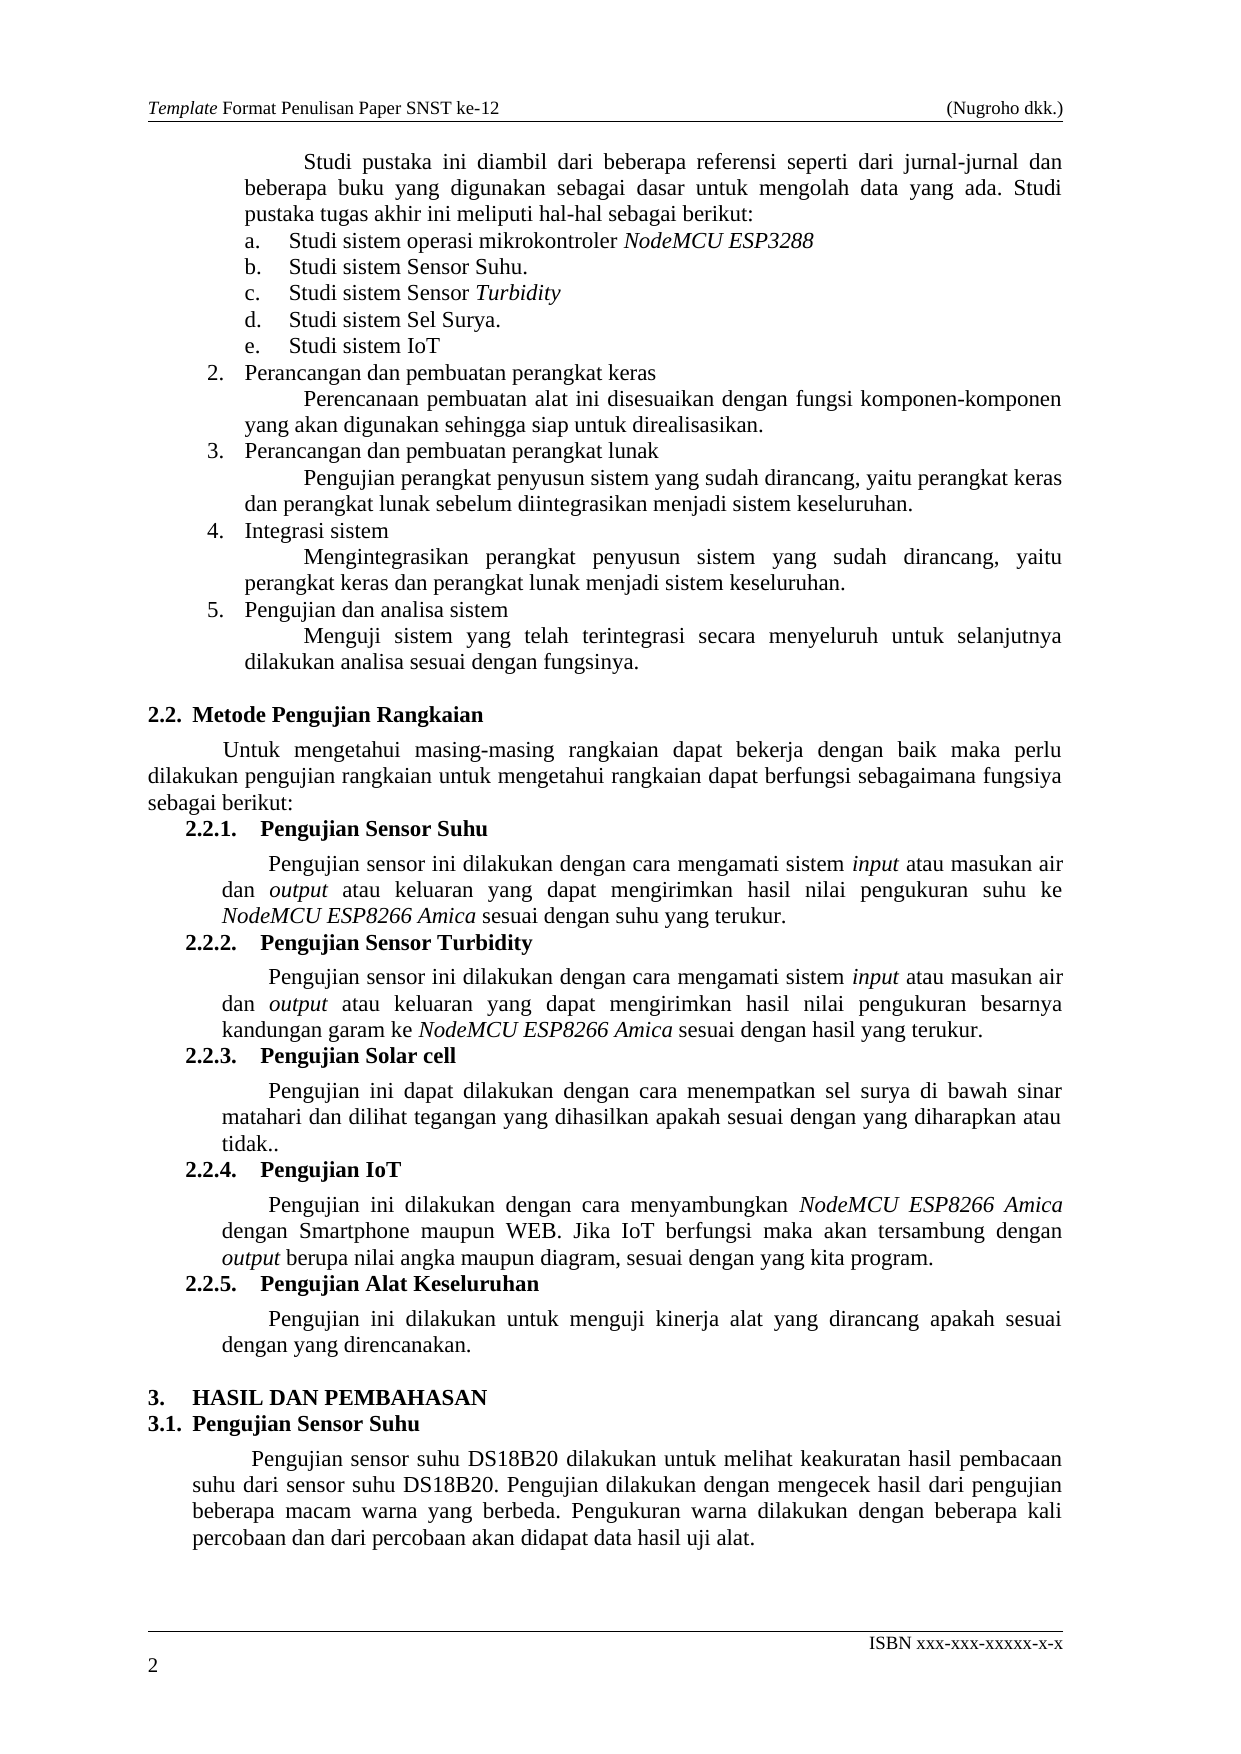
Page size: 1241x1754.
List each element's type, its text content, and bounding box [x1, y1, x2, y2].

list Pengujian IoT [185, 1156, 1063, 1182]
list Perancangan dan pembuatan perangkat lunak [207, 438, 1063, 464]
text Pengujian sensor suhu DS18B20 dilakukan untuk melihat keakuratan hasil pembacaan suhu dari sensor suhu DS18B20. Pengujian dilakukan dengan mengecek hasil dari pengujian beberapa macam warna yang berbeda. Pengukuran warna dilakukan dengan beberapa kali percobaan dan dari percobaan akan didapat data hasil uji alat. [192, 1445, 1063, 1550]
list Studi sistem Sensor Turbidity [244, 279, 1063, 306]
text Untuk mengetahui masing-masing rangkaian dapat bekerja dengan baik maka perlu dilakukan pengujian rangkaian untuk mengetahui rangkaian dapat berfungsi sebagaimana fungsiya sebagai berikut: [148, 736, 1063, 815]
list Studi sistem IoT [244, 332, 1063, 358]
text Pengujian ini dilakukan dengan cara menyambungkan NodeMCU ESP8266 Amica dengan Smartphone maupun WEB. Jika IoT berfungsi maka akan tersambung dengan output berupa nilai angka maupun diagram, sesuai dengan yang kita program. [222, 1191, 1063, 1270]
list Pengujian dan analisa sistem [207, 596, 1063, 622]
text Pengujian sensor ini dilakukan dengan cara mengamati sistem input atau masukan air dan output atau keluaran yang dapat mengirimkan hasil nilai pengukuran besarnya kandungan garam ke NodeMCU ESP8266 Amica sesuai dengan hasil yang terukur. [222, 963, 1063, 1042]
list Pengujian Sensor Suhu [148, 1410, 1063, 1436]
list Pengujian Alat Keseluruhan [185, 1270, 1063, 1296]
text Pengujian ini dapat dilakukan dengan cara menempatkan sel surya di bawah sinar matahari dan dilihat tegangan yang dihasilkan apakah sesuai dengan yang diharapkan atau tidak.. [222, 1077, 1063, 1156]
list Pengujian Solar cell [185, 1042, 1063, 1069]
list Pengujian Sensor Turbidity [185, 929, 1063, 955]
text Pengujian perangkat penyusun sistem yang sudah dirancang, yaitu perangkat keras dan perangkat lunak sebelum diintegrasikan menjadi sistem keseluruhan. [244, 464, 1063, 517]
list Perancangan dan pembuatan perangkat keras [207, 358, 1063, 385]
text Mengintegrasikan perangkat penyusun sistem yang sudah dirancang, yaitu perangkat keras dan perangkat lunak menjadi sistem keseluruhan. [244, 543, 1063, 596]
list Metode Pengujian Rangkaian [148, 701, 1063, 727]
list HASIL DAN PEMBAHASAN [148, 1384, 1063, 1410]
text Pengujian sensor ini dilakukan dengan cara mengamati sistem input atau masukan air dan output atau keluaran yang dapat mengirimkan hasil nilai pengukuran suhu ke NodeMCU ESP8266 Amica sesuai dengan suhu yang terukur. [222, 849, 1063, 929]
text Studi pustaka ini diambil dari beberapa referensi seperti dari jurnal-jurnal dan beberapa buku yang digunakan sebagai dasar untuk mengolah data yang ada. Studi pustaka tugas akhir ini meliputi hal-hal sebagai berikut: [244, 148, 1063, 227]
list Studi sistem operasi mikrokontroler NodeMCU ESP3288 [244, 227, 1063, 253]
list Studi sistem Sensor Suhu. [244, 253, 1063, 279]
text Perencanaan pembuatan alat ini disesuaikan dengan fungsi komponen-komponen yang akan digunakan sehingga siap untuk direalisasikan. [244, 385, 1063, 438]
text Menguji sistem yang telah terintegrasi secara menyeluruh untuk selanjutnya dilakukan analisa sesuai dengan fungsinya. [244, 622, 1063, 675]
list Studi sistem Sel Surya. [244, 306, 1063, 332]
text Pengujian ini dilakukan untuk menguji kinerja alat yang dirancang apakah sesuai dengan yang direncanakan. [222, 1304, 1063, 1357]
list Integrasi sistem [207, 517, 1063, 543]
list Pengujian Sensor Suhu [185, 815, 1063, 841]
